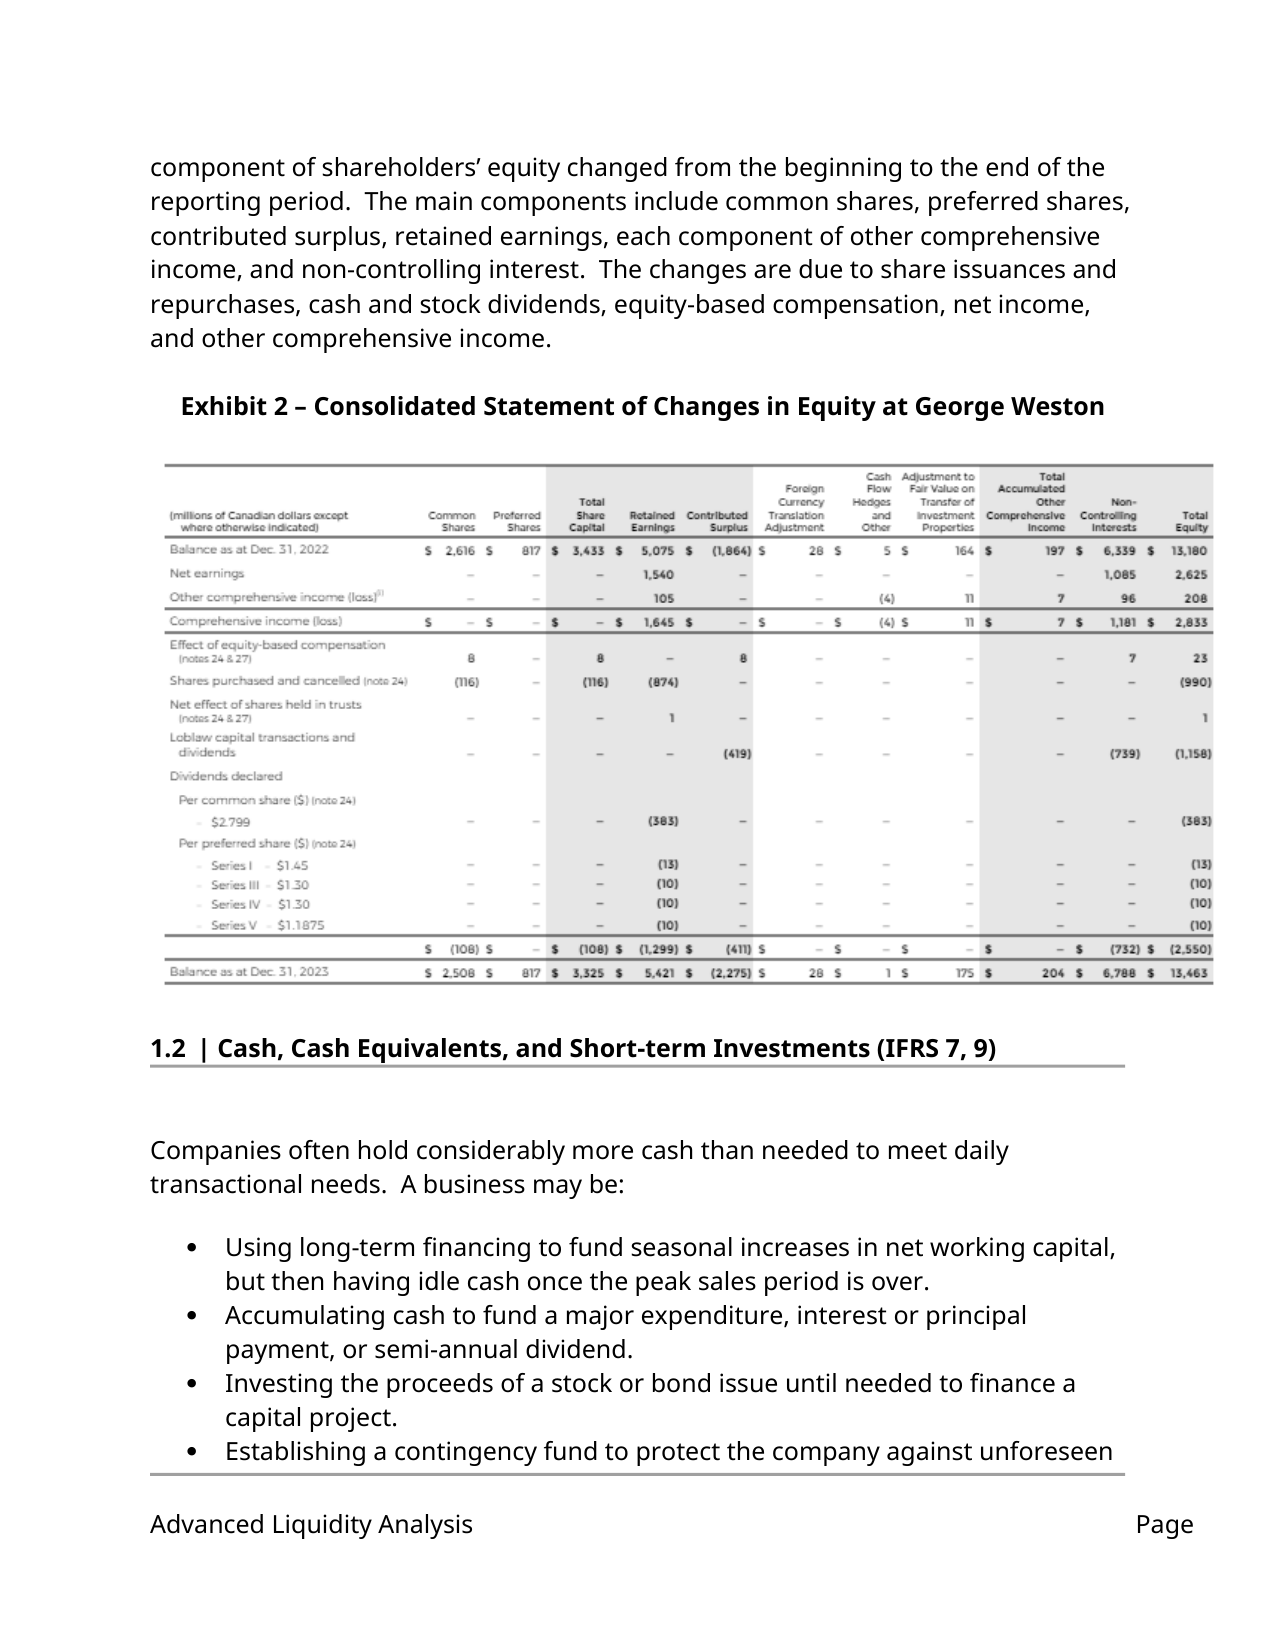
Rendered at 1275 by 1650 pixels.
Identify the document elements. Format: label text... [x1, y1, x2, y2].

list | Cash, Cash Equivalents, and Short-term Investments (IFRS 7, 9) [150, 1031, 1125, 1064]
list Investing the proceeds of a stock or bond issue until needed to finance a capital project. [187, 1366, 1125, 1434]
text Companies often hold considerably more cash than needed to meet daily transactional needs. A business may be: [150, 1133, 1125, 1201]
list Accumulating cash to fund a major expenditure, interest or principal payment, or semi-annual dividend. [187, 1297, 1125, 1366]
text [150, 150, 1136, 354]
picture [150, 456, 1227, 997]
list Using long-term financing to fund seasonal increases in net working capital, but then having idle cash once the peak sales period is over. [187, 1229, 1144, 1297]
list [187, 1434, 1125, 1468]
text Exhibit 2 – Consolidated Statement of Changes in Equity at George Weston [150, 388, 1136, 422]
